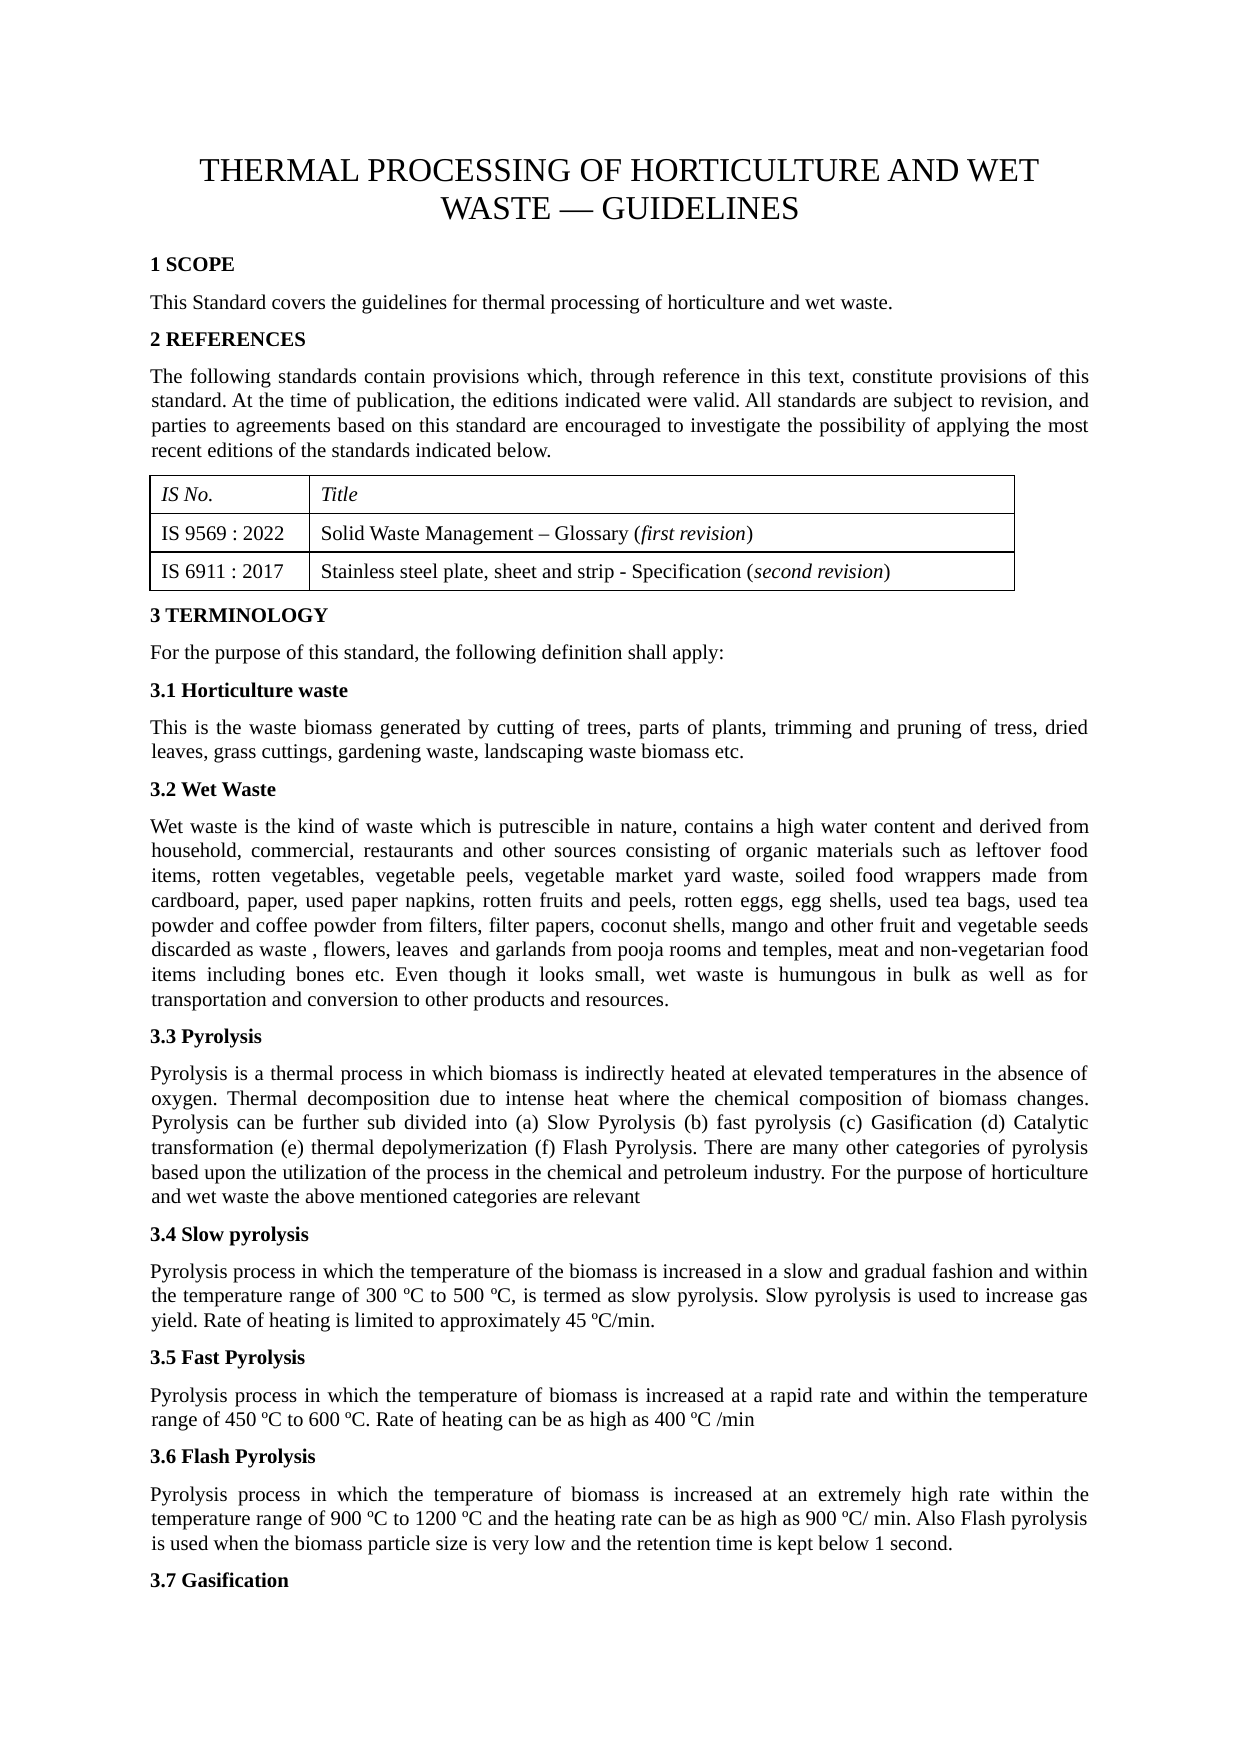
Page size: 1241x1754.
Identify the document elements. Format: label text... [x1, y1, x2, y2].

text 3.4 Slow pyrolysis [150, 1222, 1090, 1246]
text 2 REFERENCES [150, 327, 1090, 351]
text 3.7 Gasification [150, 1568, 1090, 1592]
text THERMAL PROCESSING OF HORTICULTURE AND WET WASTE — GUIDELINES [150, 150, 1089, 227]
text 3.2 Wet Waste [150, 777, 1090, 801]
text 3.6 Flash Pyrolysis [150, 1444, 1090, 1468]
text Wet waste is the kind of waste which is putrescible in nature, contains a high water content and derived from household, commercial, restaurants and other sources consisting of organic materials such as leftover food items, rotten vegetables, vegetable peels, vegetable market yard waste, soiled food wrappers made from cardboard, paper, used paper napkins, rotten fruits and peels, rotten eggs, egg shells, used tea bags, used tea powder and coffee powder from filters, filter papers, coconut shells, mango and other fruit and vegetable seeds discarded as waste , flowers, leaves and garlands from pooja rooms and temples, meat and non-vegetarian food items including bones etc. Even though it looks small, wet waste is humungous in bulk as well as for transportation and conversion to other products and resources. [150, 814, 1090, 1011]
text For the purpose of this standard, the following definition shall apply: [150, 640, 1090, 664]
text Pyrolysis process in which the temperature of biomass is increased at an extremely high rate within the temperature range of 900 ºC to 1200 ºC and the heating rate can be as high as 900 ºC/ min. Also Flash pyrolysis is used when the biomass particle size is very low and the retention time is kept below 1 second. [150, 1482, 1090, 1555]
text 3 TERMINOLOGY [150, 603, 1090, 627]
text The following standards contain provisions which, through reference in this text, constitute provisions of this standard. At the time of publication, the editions indicated were valid. All standards are subject to revision, and parties to agreements based on this standard are encouraged to investigate the possibility of applying the most recent editions of the standards indicated below. [150, 364, 1090, 462]
table_cell Stainless steel plate, sheet and strip - Specification (second revision) [310, 553, 1014, 589]
text Pyrolysis process in which the temperature of biomass is increased at a rapid rate and within the temperature range of 450 ºC to 600 ºC. Rate of heating can be as high as 400 ºC /min [150, 1382, 1090, 1431]
text This Standard covers the guidelines for thermal processing of horticulture and wet waste. [150, 290, 1090, 314]
table_cell IS 9569 : 2022 [151, 514, 309, 551]
table_header Title [310, 476, 1014, 513]
text This is the waste biomass generated by cutting of trees, parts of plants, trimming and pruning of tress, dried leaves, grass cuttings, gardening waste, landscaping waste biomass etc. [150, 715, 1090, 763]
text 3.5 Fast Pyrolysis [150, 1345, 1090, 1369]
text Pyrolysis process in which the temperature of the biomass is increased in a slow and gradual fashion and within the temperature range of 300 ºC to 500 ºC, is termed as slow pyrolysis. Slow pyrolysis is used to increase gas yield. Rate of heating is limited to approximately 45 ºC/min. [150, 1259, 1090, 1332]
table_cell IS 6911 : 2017 [151, 553, 309, 589]
table_header IS No. [151, 476, 309, 513]
text 3.3 Pyrolysis [150, 1024, 1090, 1048]
table_cell Solid Waste Management – Glossary (first revision) [310, 514, 1014, 551]
text 1 SCOPE [150, 252, 1090, 276]
text Pyrolysis is a thermal process in which biomass is indirectly heated at elevated temperatures in the absence of oxygen. Thermal decomposition due to intense heat where the chemical composition of biomass changes. Pyrolysis can be further sub divided into (a) Slow Pyrolysis (b) fast pyrolysis (c) Gasification (d) Catalytic transformation (e) thermal depolymerization (f) Flash Pyrolysis. There are many other categories of pyrolysis based upon the utilization of the process in the chemical and petroleum industry. For the purpose of horticulture and wet waste the above mentioned categories are relevant [150, 1061, 1090, 1208]
text 3.1 Horticulture waste [150, 677, 1090, 702]
